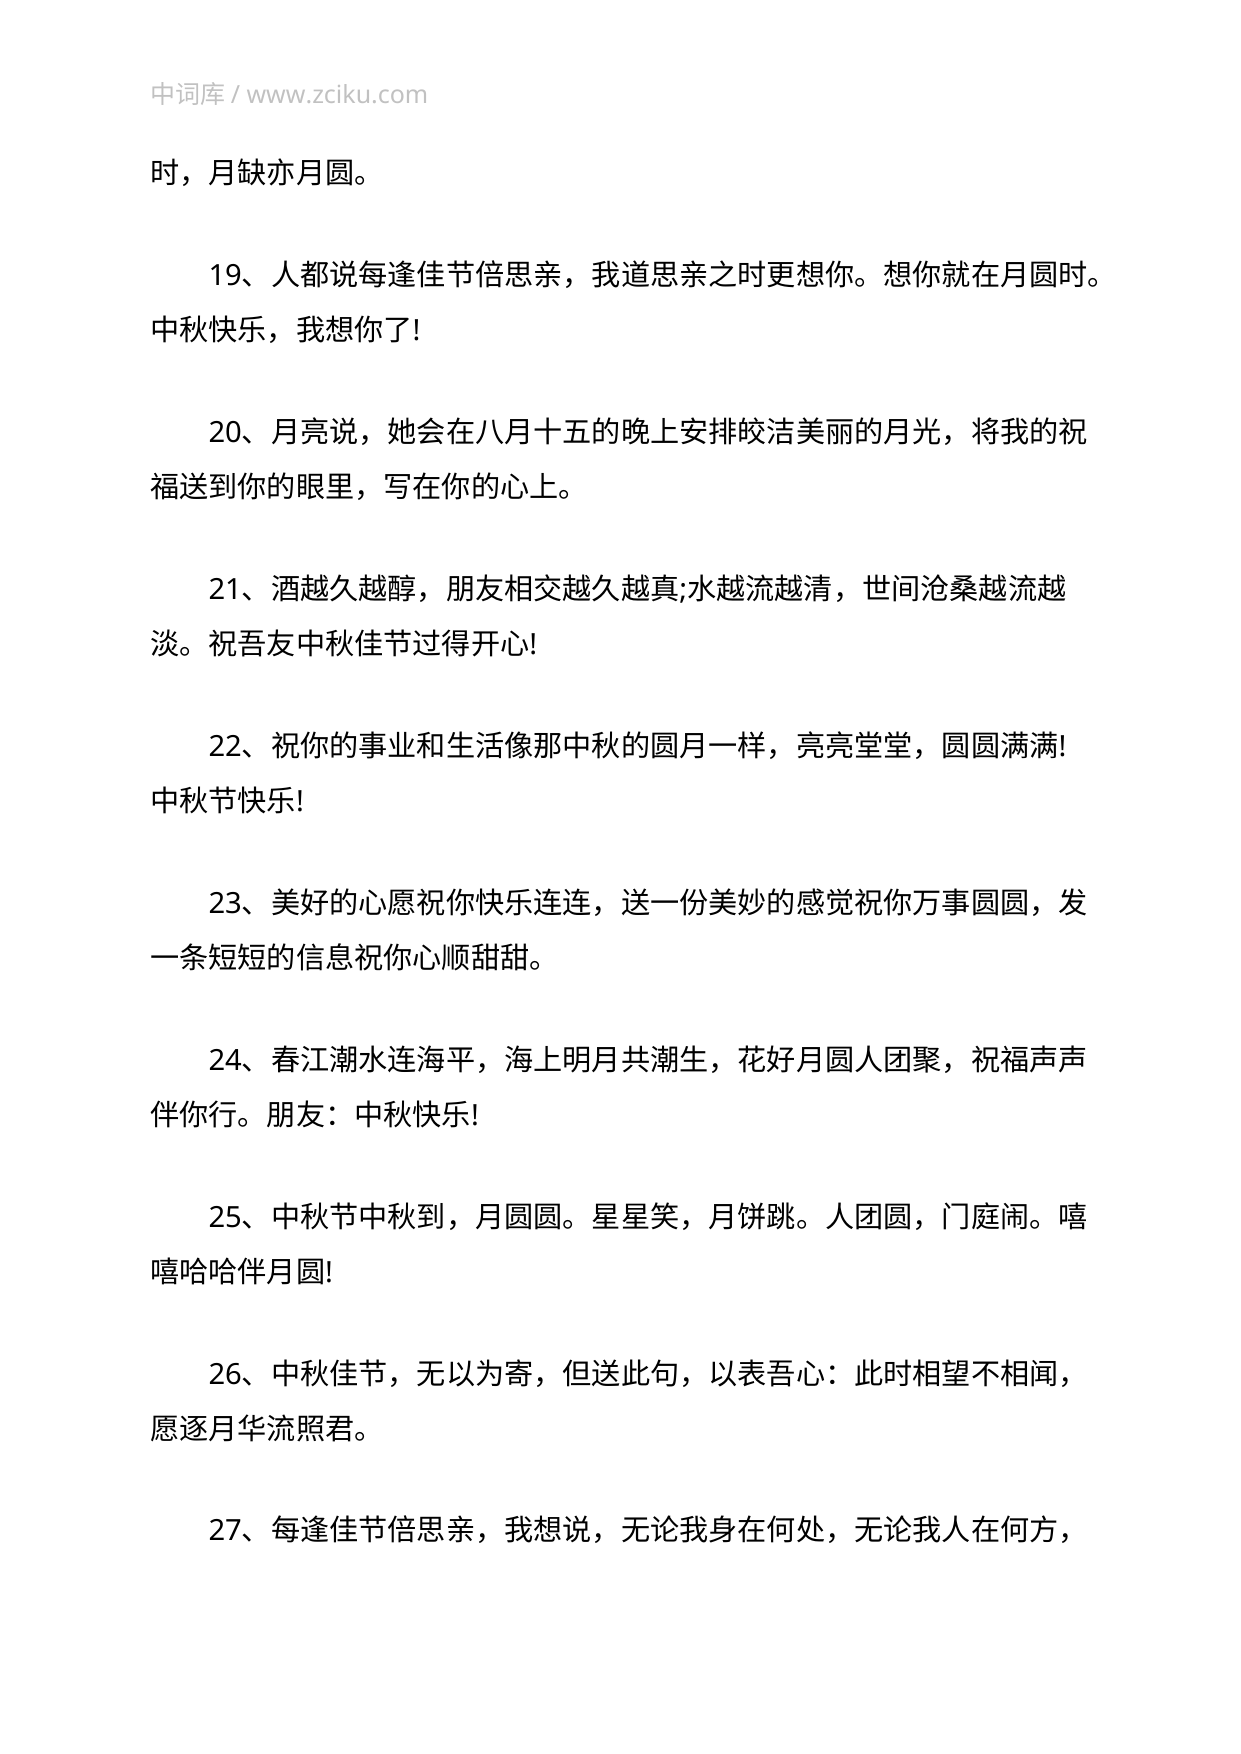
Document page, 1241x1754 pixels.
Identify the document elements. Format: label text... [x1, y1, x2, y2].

text 23、美好的心愿祝你快乐连连，送一份美妙的感觉祝你万事圆圆，发一条短短的信息祝你心顺甜甜。 [150, 879, 1090, 977]
text 24、春江潮水连海平，海上明月共潮生，花好月圆人团聚，祝福声声伴你行。朋友：中秋快乐! [150, 1036, 1090, 1134]
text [150, 150, 1090, 192]
text 22、祝你的事业和生活像那中秋的圆月一样，亮亮堂堂，圆圆满满!中秋节快乐! [150, 722, 1090, 820]
text 25、中秋节中秋到，月圆圆。星星笑，月饼跳。人团圆，门庭闹。嘻嘻哈哈伴月圆! [150, 1193, 1090, 1291]
text 26、中秋佳节，无以为寄，但送此句，以表吾心：此时相望不相闻，愿逐月华流照君。 [150, 1350, 1090, 1447]
text 21、酒越久越醇，朋友相交越久越真;水越流越清，世间沧桑越流越淡。祝吾友中秋佳节过得开心! [150, 566, 1090, 663]
text 19、人都说每逢佳节倍思亲，我道思亲之时更想你。想你就在月圆时。中秋快乐，我想你了! [150, 252, 1090, 349]
text 20、月亮说，她会在八月十五的晚上安排皎洁美丽的月光，将我的祝福送到你的眼里，写在你的心上。 [150, 409, 1090, 506]
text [150, 1507, 1090, 1549]
